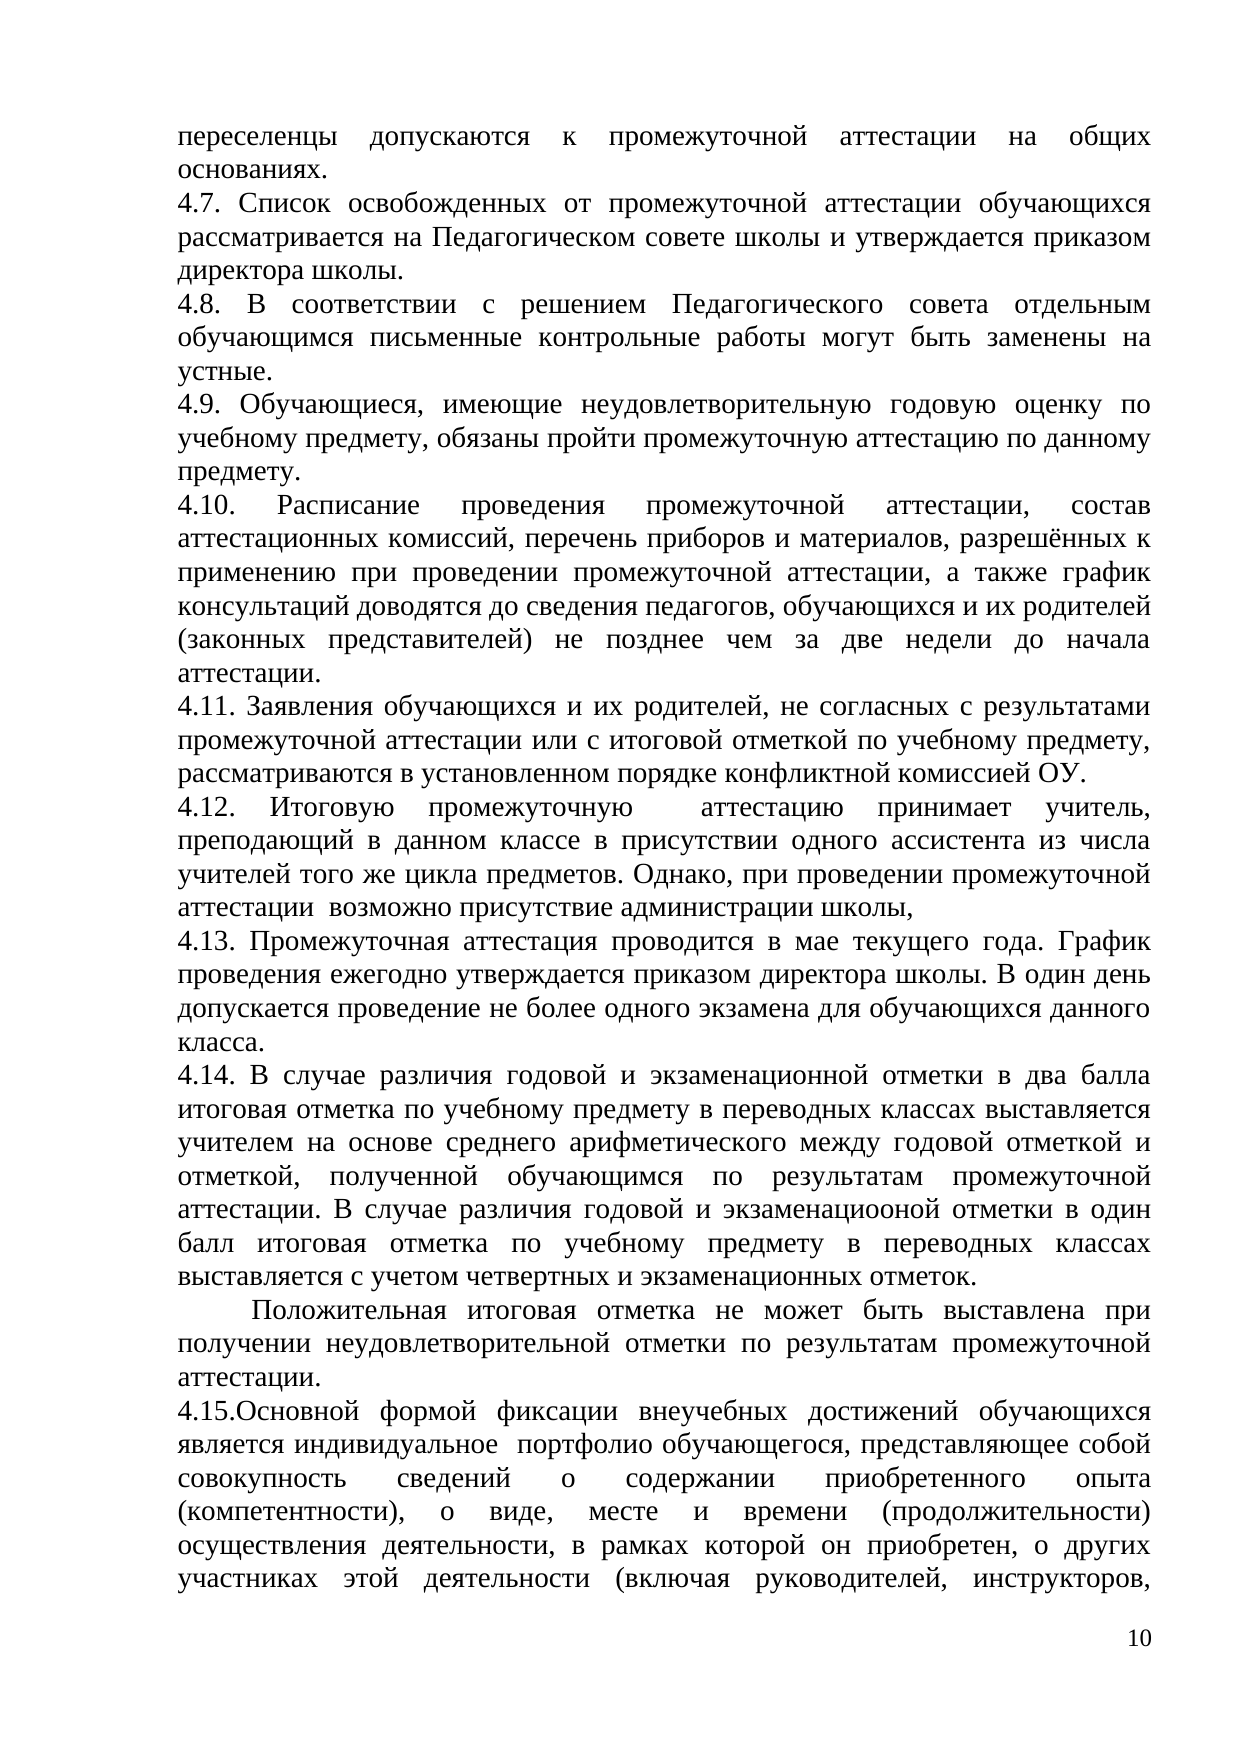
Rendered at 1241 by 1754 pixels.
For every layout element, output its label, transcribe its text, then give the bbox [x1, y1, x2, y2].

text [177, 1393, 1152, 1594]
text 4.8. В соответствии с решением Педагогического совета отдельным обучающимся письменные контрольные работы могут быть заменены на устные. [177, 286, 1152, 386]
text Положительная итоговая отметка не может быть выставлена при получении неудовлетворительной отметки по результатам промежуточной аттестации. [177, 1292, 1152, 1393]
text 4.11. Заявления обучающихся и их родителей, не согласных с результатами промежуточной аттестации или с итоговой отметкой по учебному предмету, рассматриваются в установленном порядке конфликтной комиссией ОУ. [177, 688, 1152, 789]
text 4.12. Итоговую промежуточную аттестацию принимает учитель, преподающий в данном классе в присутствии одного ассистента из числа учителей того же цикла предметов. Однако, при проведении промежуточной аттестации возможно присутствие администрации школы, [177, 789, 1152, 923]
text 4.14. В случае различия годовой и экзаменационной отметки в два балла итоговая отметка по учебному предмету в переводных классах выставляется учителем на основе среднего арифметического между годовой отметкой и отметкой, полученной обучающимся по результатам промежуточной аттестации. В случае различия годовой и экзаменациооной отметки в один балл итоговая отметка по учебному предмету в переводных классах выставляется с учетом четвертных и экзаменационных отметок. [177, 1057, 1152, 1292]
text 4.10. Расписание проведения промежуточной аттестации, состав аттестационных комиссий, перечень приборов и материалов, разрешённых к применению при проведении промежуточной аттестации, а также график консультаций доводятся до сведения педагогов, обучающихся и их родителей (законных представителей) не позднее чем за две недели до начала аттестации. [177, 487, 1152, 688]
text 4.9. Обучающиеся, имеющие неудовлетворительную годовую оценку по учебному предмету, обязаны пройти промежуточную аттестацию по данному предмету. [177, 386, 1152, 487]
text 4.7. Список освобожденных от промежуточной аттестации обучающихся рассматривается на Педагогическом совете школы и утверждается приказом директора школы. [177, 185, 1152, 286]
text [177, 118, 1152, 185]
text 4.13. Промежуточная аттестация проводится в мае текущего года. График проведения ежегодно утверждается приказом директора школы. В один день допускается проведение не более одного экзамена для обучающихся данного класса. [177, 923, 1152, 1057]
